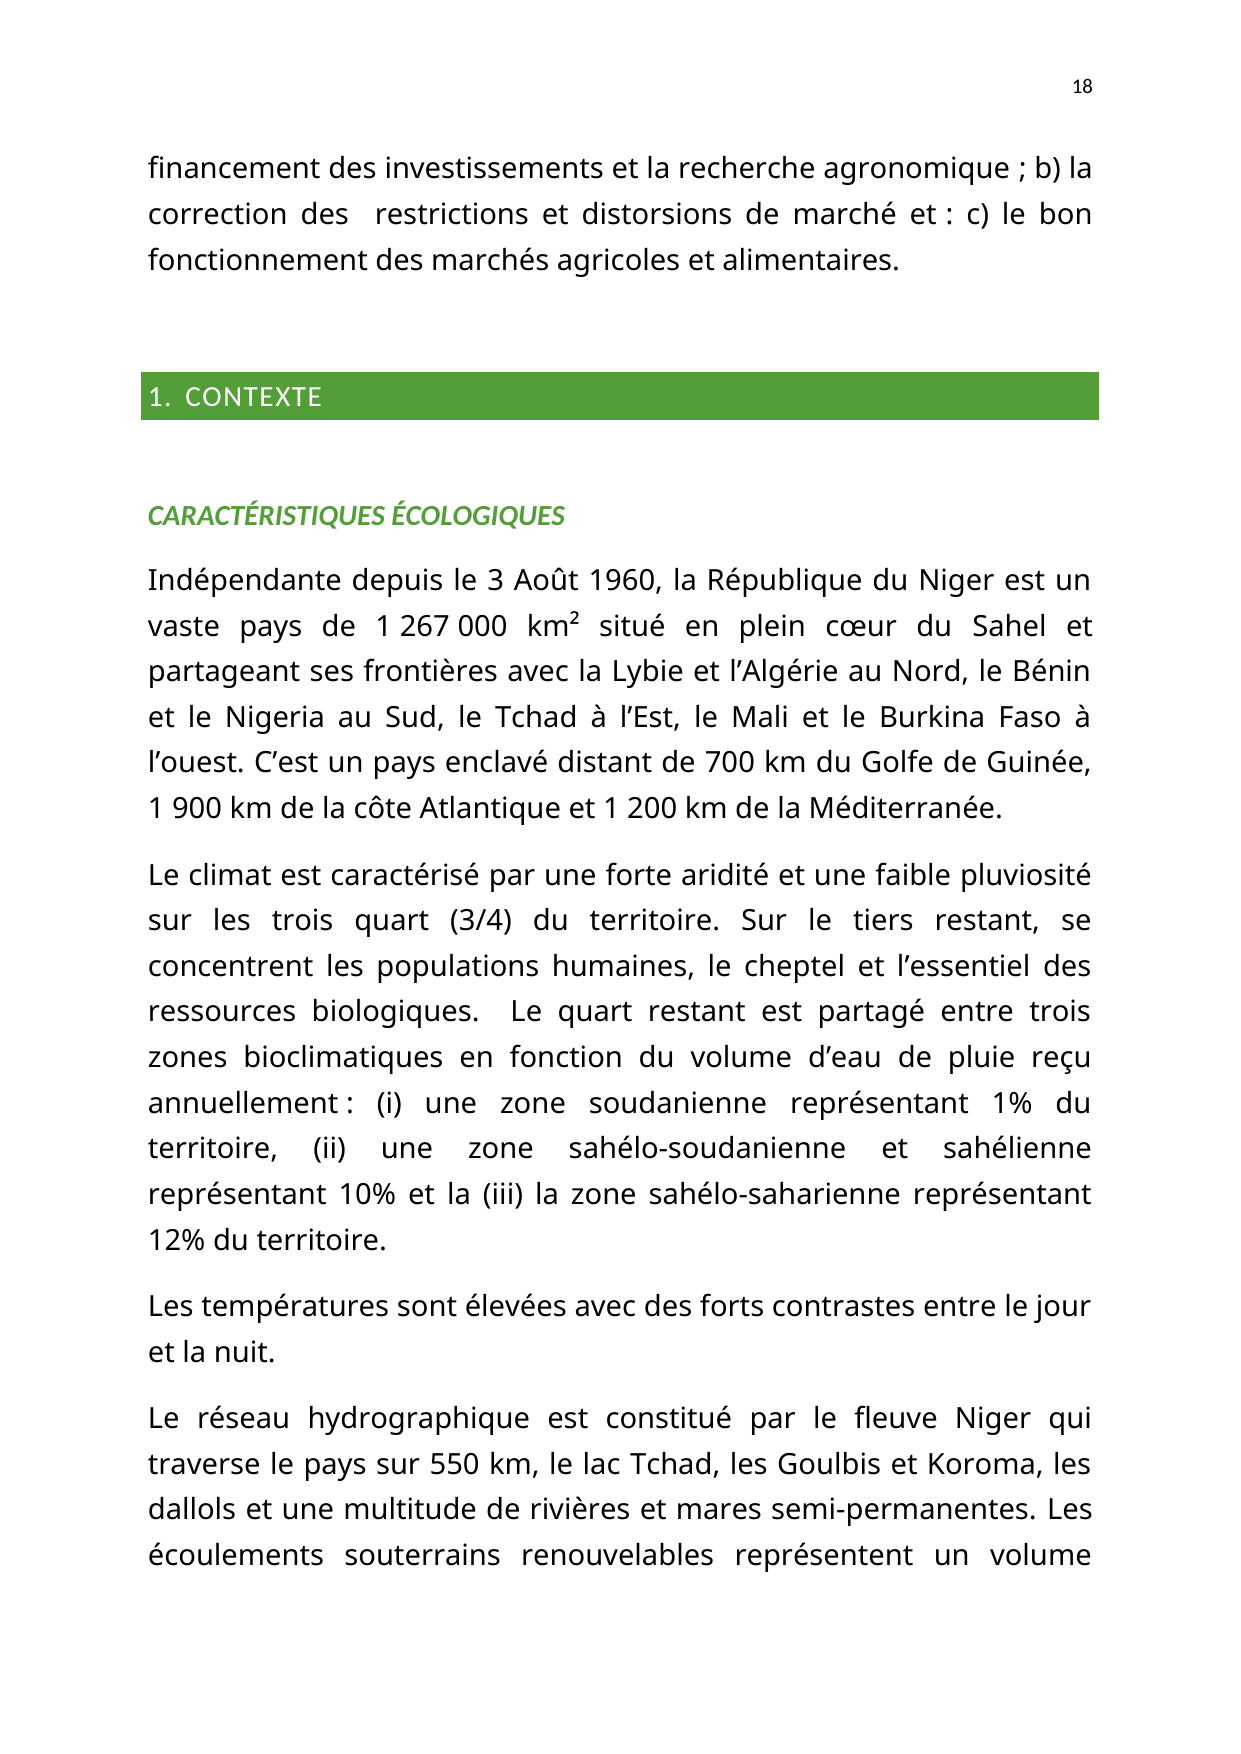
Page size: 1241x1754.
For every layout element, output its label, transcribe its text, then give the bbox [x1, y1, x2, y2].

text Caractéristiques écologiques [148, 497, 1093, 533]
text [148, 148, 1093, 278]
text Les températures sont élevées avec des forts contrastes entre le jour et la nuit. [148, 1285, 1093, 1371]
text Le climat est caractérisé par une forte aridité et une faible pluviosité sur les trois quart (3/4) du territoire. Sur le tiers restant, se concentrent les populations humaines, le cheptel et l’essentiel des ressources biologiques. Le quart restant est partagé entre trois zones bioclimatiques en fonction du volume d’eau de pluie reçu annuellement : (i) une zone soudanienne représentant 1% du territoire, (ii) une zone sahélo-soudanienne et sahélienne représentant 10% et la (iii) la zone sahélo-saharienne représentant 12% du territoire. [148, 854, 1093, 1258]
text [148, 1397, 1093, 1574]
text Indépendante depuis le 3 Août 1960, la République du Niger est un vaste pays de 1 267 000 km² situé en plein cœur du Sahel et partageant ses frontières avec la Lybie et l’Algérie au Nord, le Bénin et le Nigeria au Sud, le Tchad à l’Est, le Mali et le Burkina Faso à l’ouest. C’est un pays enclavé distant de 700 km du Golfe de Guinée, 1 900 km de la côte Atlantique et 1 200 km de la Méditerranée. [148, 559, 1093, 827]
subtitle Contexte [148, 378, 1093, 414]
